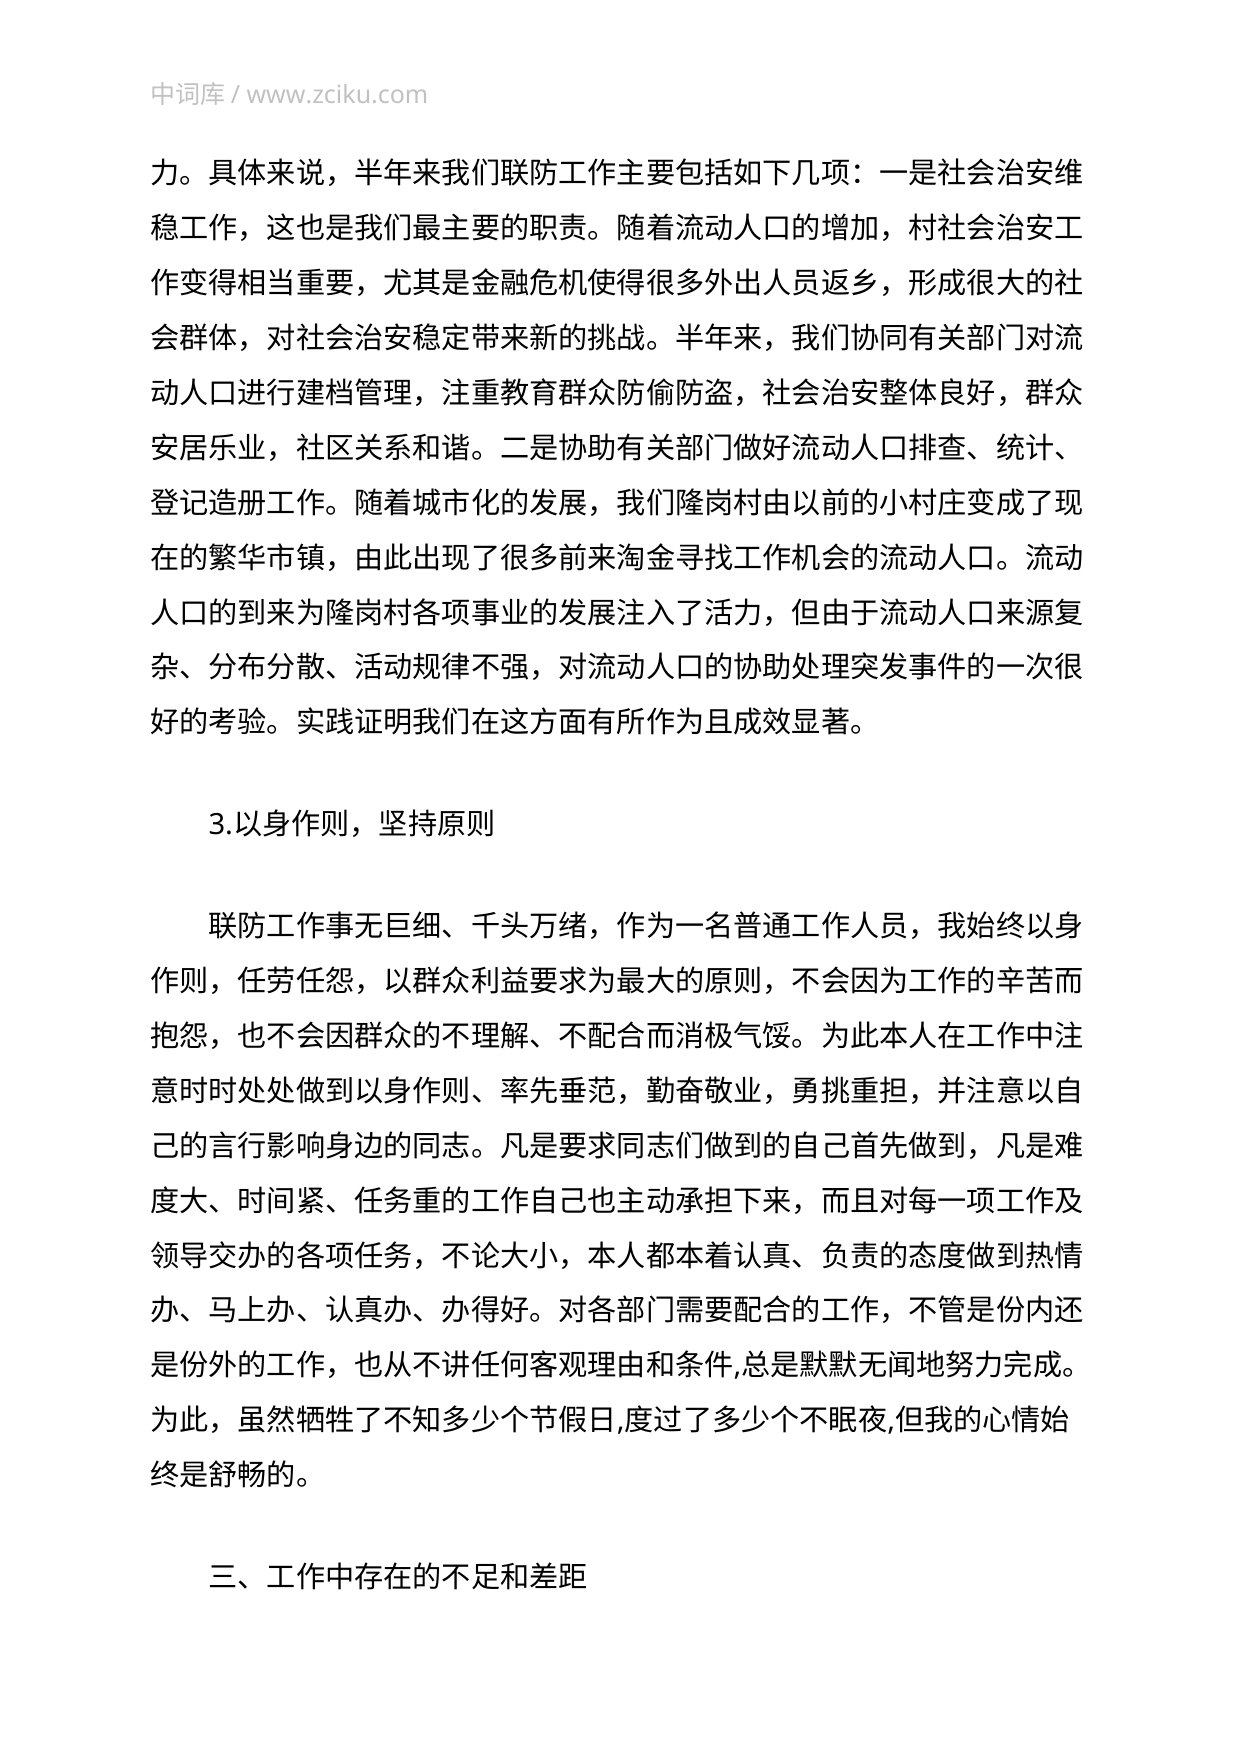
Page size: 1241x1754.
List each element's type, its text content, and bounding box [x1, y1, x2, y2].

text 联防工作事无巨细、千头万绪，作为一名普通工作人员，我始终以身作则，任劳任怨，以群众利益要求为最大的原则，不会因为工作的辛苦而抱怨，也不会因群众的不理解、不配合而消极气馁。为此本人在工作中注意时时处处做到以身作则、率先垂范，勤奋敬业，勇挑重担，并注意以自己的言行影响身边的同志。凡是要求同志们做到的自己首先做到，凡是难度大、时间紧、任务重的工作自己也主动承担下来，而且对每一项工作及领导交办的各项任务，不论大小，本人都本着认真、负责的态度做到热情办、马上办、认真办、办得好。对各部门需要配合的工作，不管是份内还是份外的工作，也从不讲任何客观理由和条件,总是默默无闻地努力完成。为此，虽然牺牲了不知多少个节假日,度过了多少个不眠夜,但我的心情始终是舒畅的。 [150, 903, 1090, 1494]
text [150, 150, 1090, 741]
text 三、工作中存在的不足和差距 [150, 1554, 1090, 1596]
text 3.以身作则，坚持原则 [150, 801, 1090, 843]
